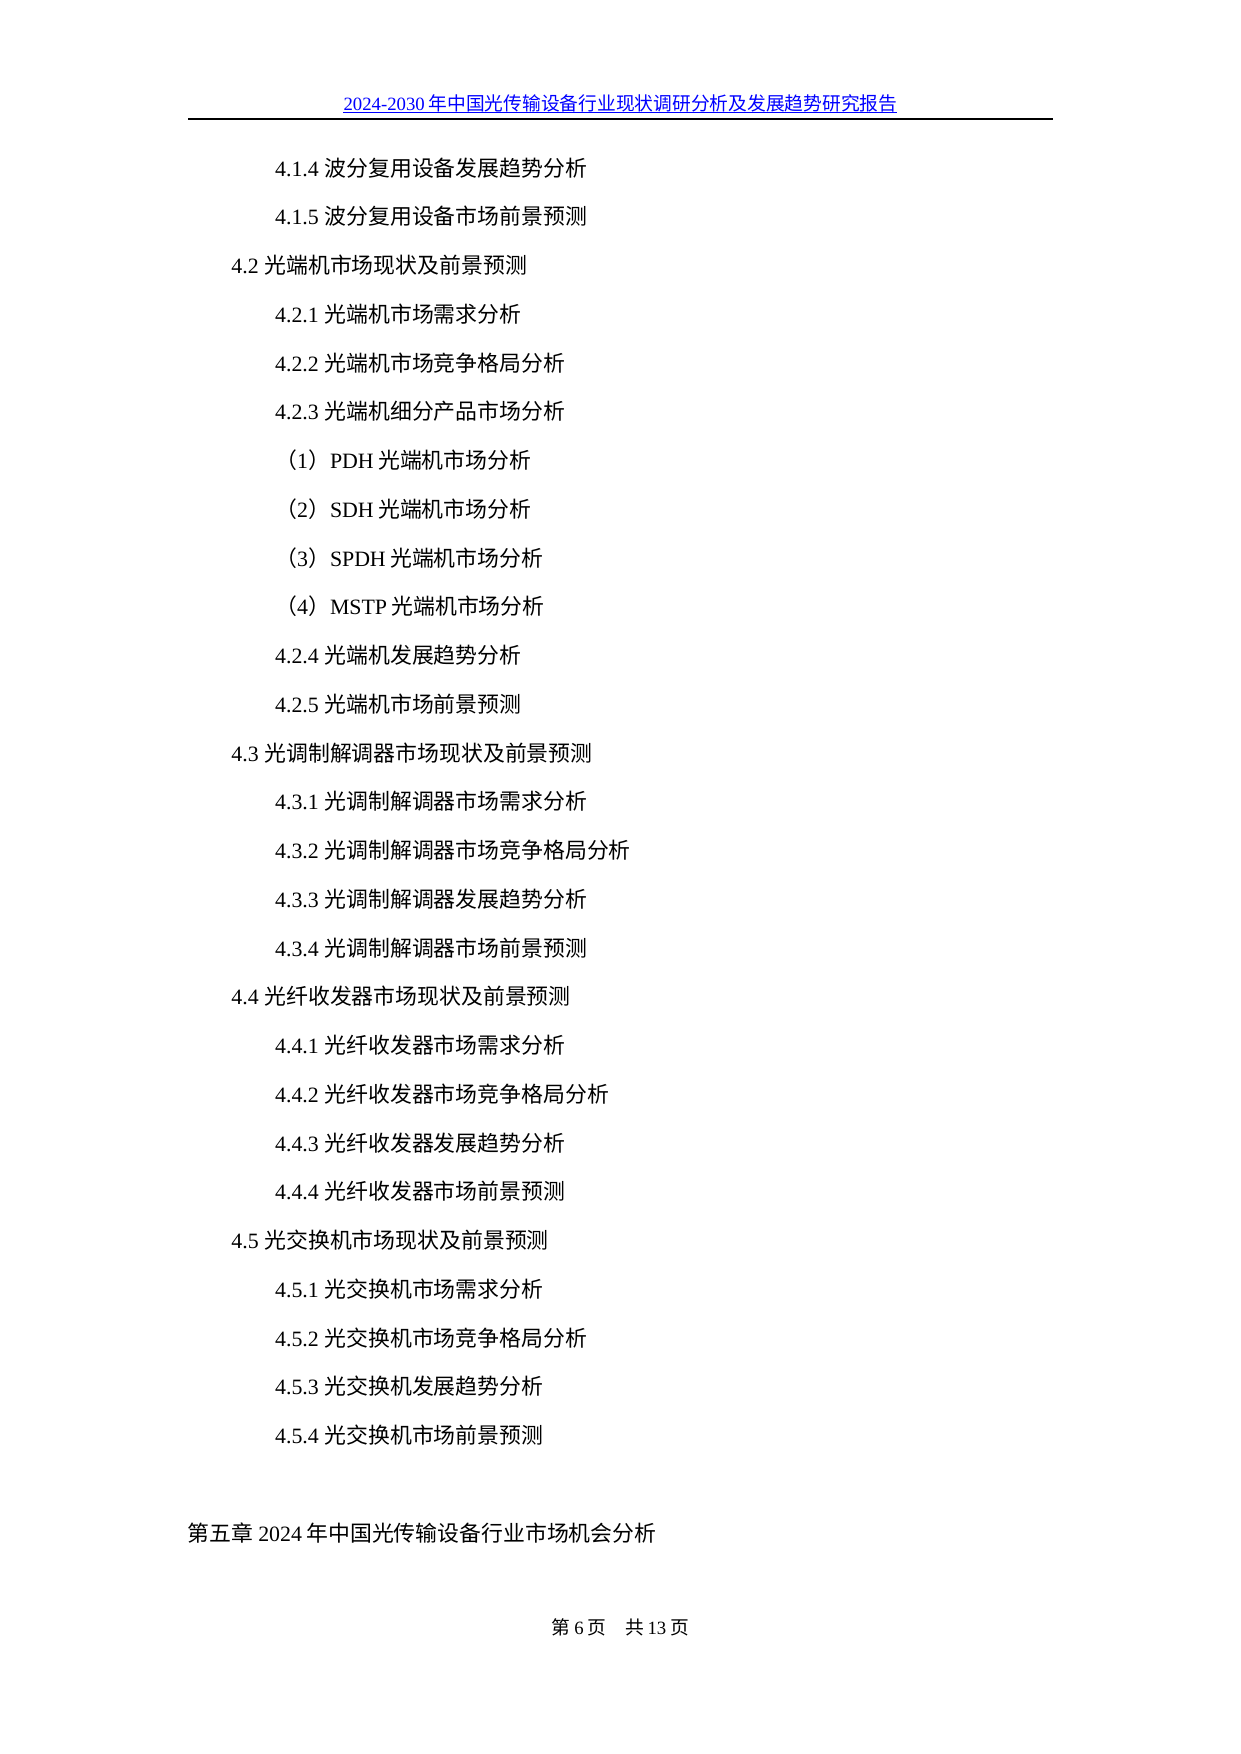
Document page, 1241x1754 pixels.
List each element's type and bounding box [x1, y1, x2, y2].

text [187, 150, 1053, 1548]
